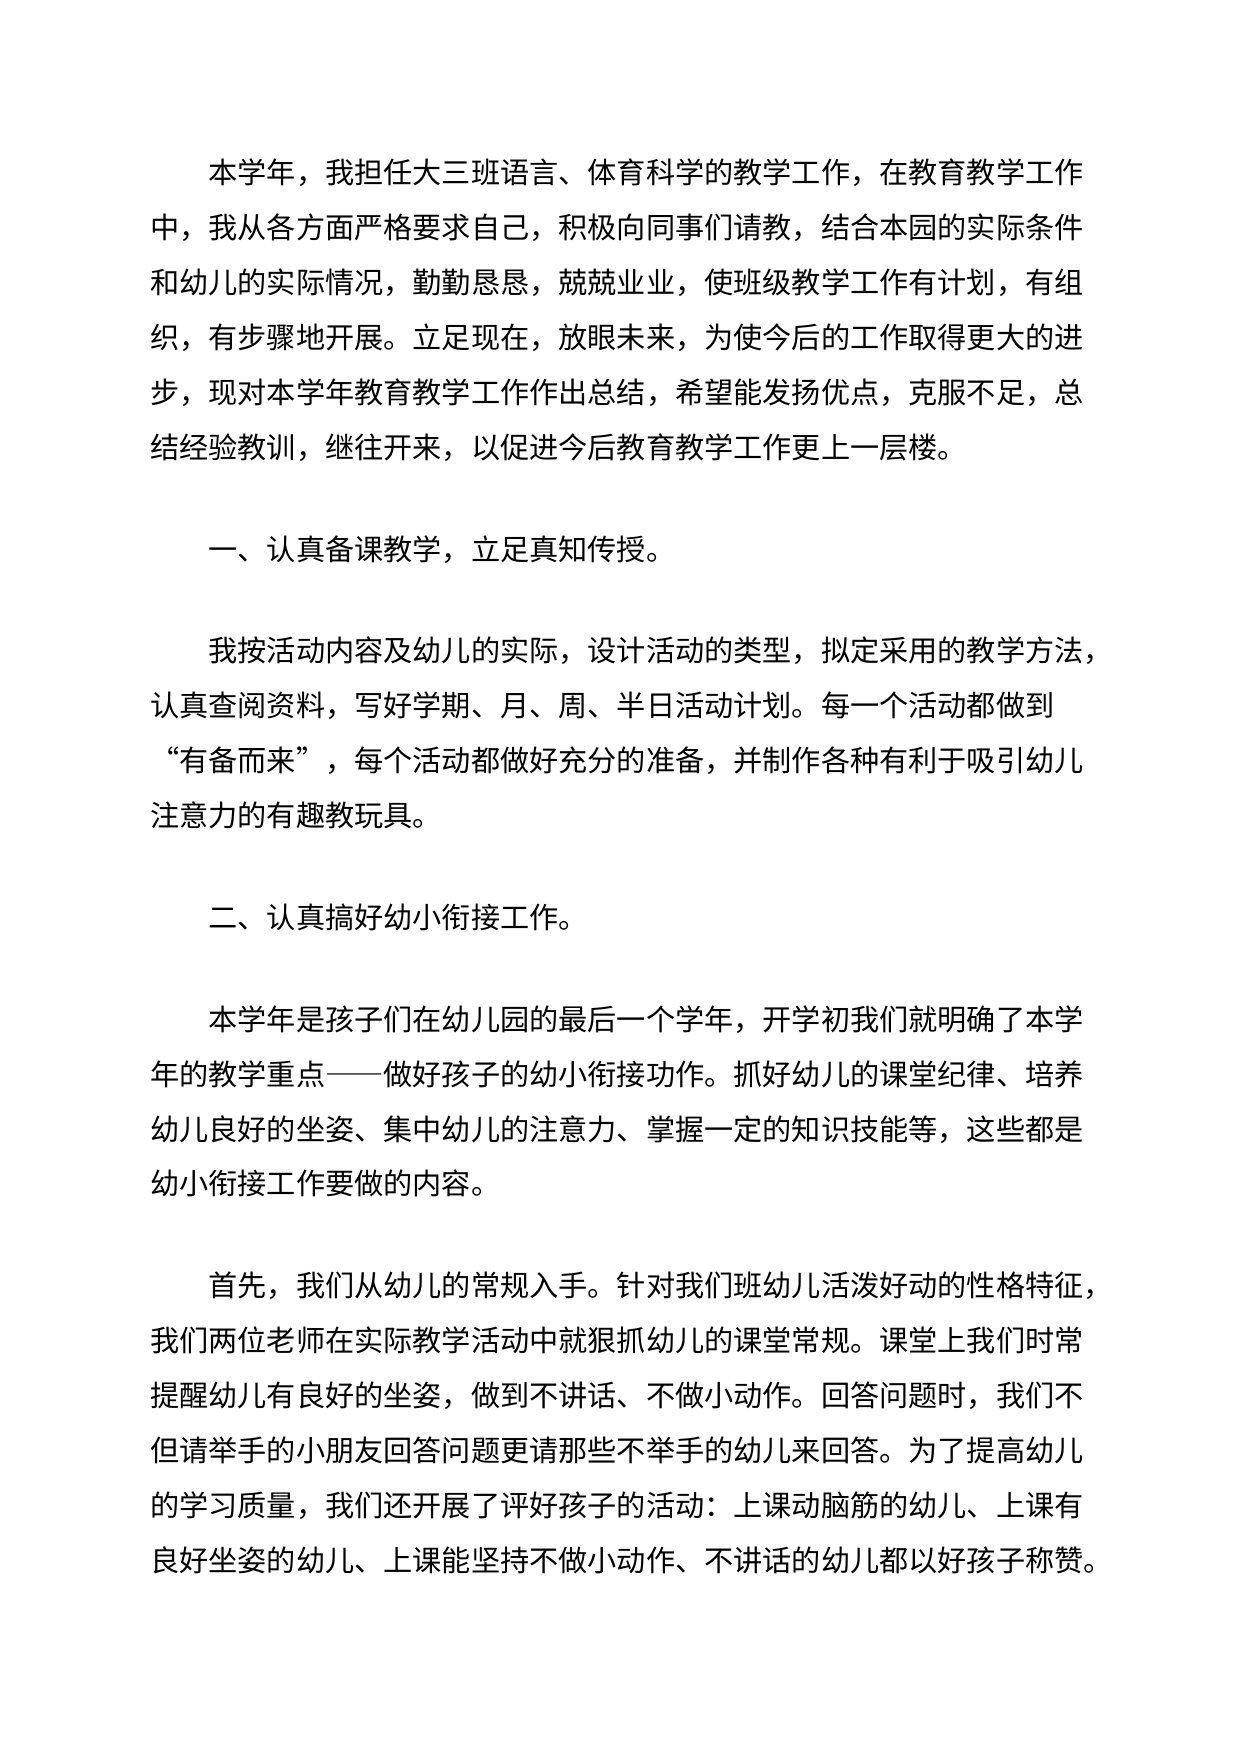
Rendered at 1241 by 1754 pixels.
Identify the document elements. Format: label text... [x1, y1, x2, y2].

text 本学年，我担任大三班语言、体育科学的教学工作，在教育教学工作中，我从各方面严格要求自己，积极向同事们请教，结合本园的实际条件和幼儿的实际情况，勤勤恳恳，兢兢业业，使班级教学工作有计划，有组织，有步骤地开展。立足现在，放眼未来，为使今后的工作取得更大的进步，现对本学年教育教学工作作出总结，希望能发扬优点，克服不足，总结经验教训，继往开来，以促进今后教育教学工作更上一层楼。 [150, 150, 1090, 467]
text 我按活动内容及幼儿的实际，设计活动的类型，拟定采用的教学方法，认真查阅资料，写好学期、月、周、半日活动计划。每一个活动都做到“有备而来”，每个活动都做好充分的准备，并制作各种有利于吸引幼儿注意力的有趣教玩具。 [150, 628, 1090, 835]
text 一、认真备课教学，立足真知传授。 [150, 526, 1090, 568]
text 本学年是孩子们在幼儿园的最后一个学年，开学初我们就明确了本学年的教学重点——做好孩子的幼小衔接功作。抓好幼儿的课堂纪律、培养幼儿良好的坐姿、集中幼儿的注意力、掌握一定的知识技能等，这些都是幼小衔接工作要做的内容。 [150, 996, 1090, 1203]
text 二、认真搞好幼小衔接工作。 [150, 894, 1090, 937]
text 首先，我们从幼儿的常规入手。针对我们班幼儿活泼好动的性格特征，我们两位老师在实际教学活动中就狠抓幼儿的课堂常规。课堂上我们时常提醒幼儿有良好的坐姿，做到不讲话、不做小动作。回答问题时，我们不但请举手的小朋友回答问题更请那些不举手的幼儿来回答。为了提高幼儿的学习质量，我们还开展了评好孩子的活动：上课动脑筋的幼儿、上课有良好坐姿的幼儿、上课能坚持不做小动作、不讲话的幼儿都以好孩子称赞。 [150, 1263, 1090, 1579]
